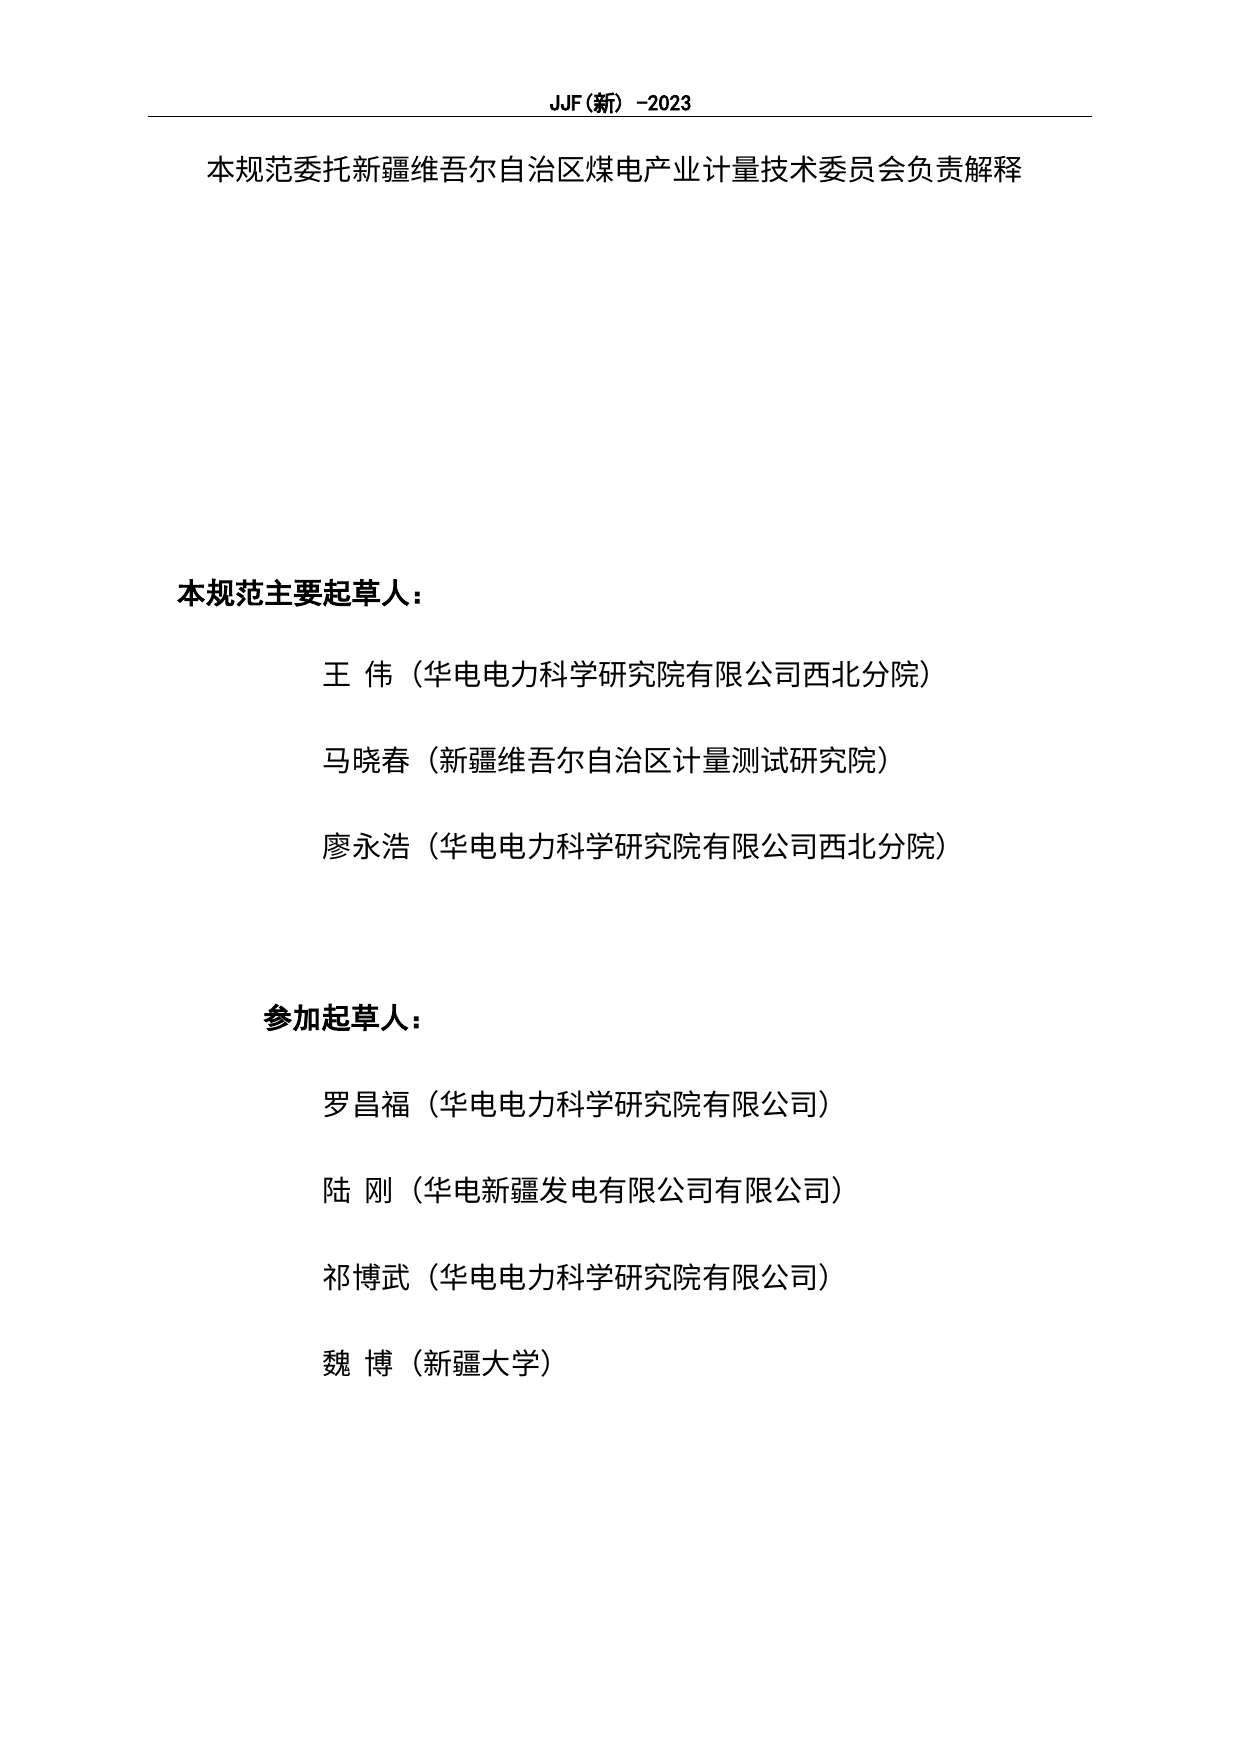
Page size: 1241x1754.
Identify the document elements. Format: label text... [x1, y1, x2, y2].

text 陆 刚（华电新疆发电有限公司有限公司） [148, 1157, 1092, 1222]
text 马晓春（新疆维吾尔自治区计量测试研究院） [148, 726, 1092, 791]
text 罗昌福（华电电力科学研究院有限公司） [148, 1071, 1092, 1136]
text 魏 博（新疆大学） [148, 1329, 1092, 1394]
text 本规范主要起草人： [148, 558, 1092, 623]
text 廖永浩（华电电力科学研究院有限公司西北分院） [148, 812, 1092, 877]
text 本规范委托新疆维吾尔自治区煤电产业计量技术委员会负责解释 [148, 136, 1092, 201]
text 祁博武（华电电力科学研究院有限公司） [148, 1243, 1092, 1308]
text 王 伟（华电电力科学研究院有限公司西北分院） [148, 640, 1092, 705]
text 参加起草人： [148, 983, 1092, 1048]
